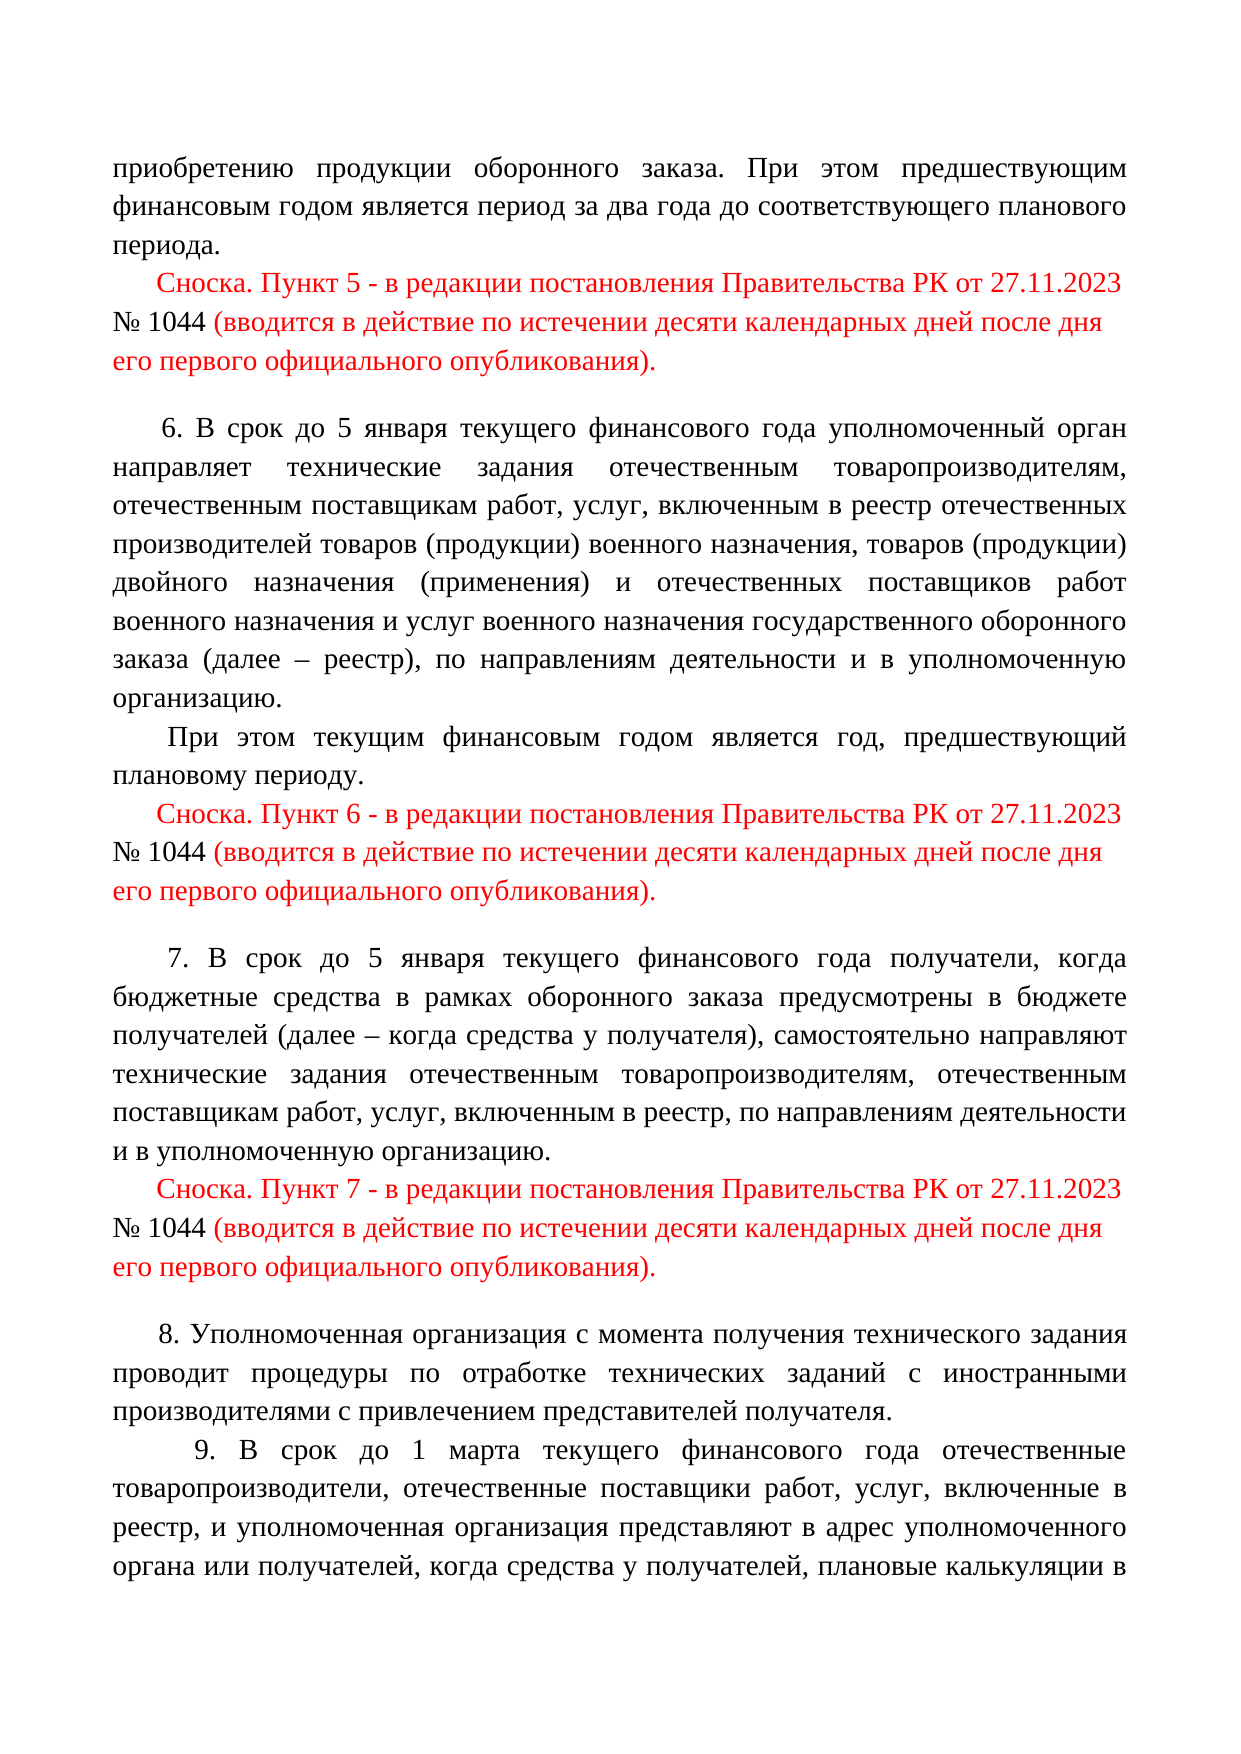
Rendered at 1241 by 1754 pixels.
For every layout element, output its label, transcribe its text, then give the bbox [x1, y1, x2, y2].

text 6. В срок до 5 января текущего финансового года уполномоченный орган направляет технические задания отечественным товаропроизводителям, отечественным поставщикам работ, услуг, включенным в реестр отечественных производителей товаров (продукции) военного назначения, товаров (продукции) двойного назначения (применения) и отечественных поставщиков работ военного назначения и услуг военного назначения государственного оборонного заказа (далее – реестр), по направлениям деятельности и в уполномоченную организацию. [112, 410, 1128, 714]
text При этом текущим финансовым годом является год, предшествующий плановому периоду. [112, 719, 1128, 791]
text Сноска. Пункт 6 - в редакции постановления Правительства РК от 27.11.2023 № 1044 (вводится в действие по истечении десяти календарных дней после дня его первого официального опубликования). [112, 796, 1128, 937]
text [112, 1432, 1128, 1581]
text Сноска. Пункт 5 - в редакции постановления Правительства РК от 27.11.2023 № 1044 (вводится в действие по истечении десяти календарных дней после дня его первого официального опубликования). [112, 266, 1128, 406]
text 8. Уполномоченная организация с момента получения технического задания проводит процедуры по отработке технических заданий с иностранными производителями с привлечением представителей получателя. [112, 1316, 1128, 1427]
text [112, 150, 1128, 261]
text 7. В срок до 5 января текущего финансового года получатели, когда бюджетные средства в рамках оборонного заказа предусмотрены в бюджете получателей (далее – когда средства у получателя), самостоятельно направляют технические задания отечественным товаропроизводителям, отечественным поставщикам работ, услуг, включенным в реестр, по направлениям деятельности и в уполномоченную организацию. [112, 940, 1128, 1167]
text Сноска. Пункт 7 - в редакции постановления Правительства РК от 27.11.2023 № 1044 (вводится в действие по истечении десяти календарных дней после дня его первого официального опубликования). [112, 1172, 1128, 1312]
